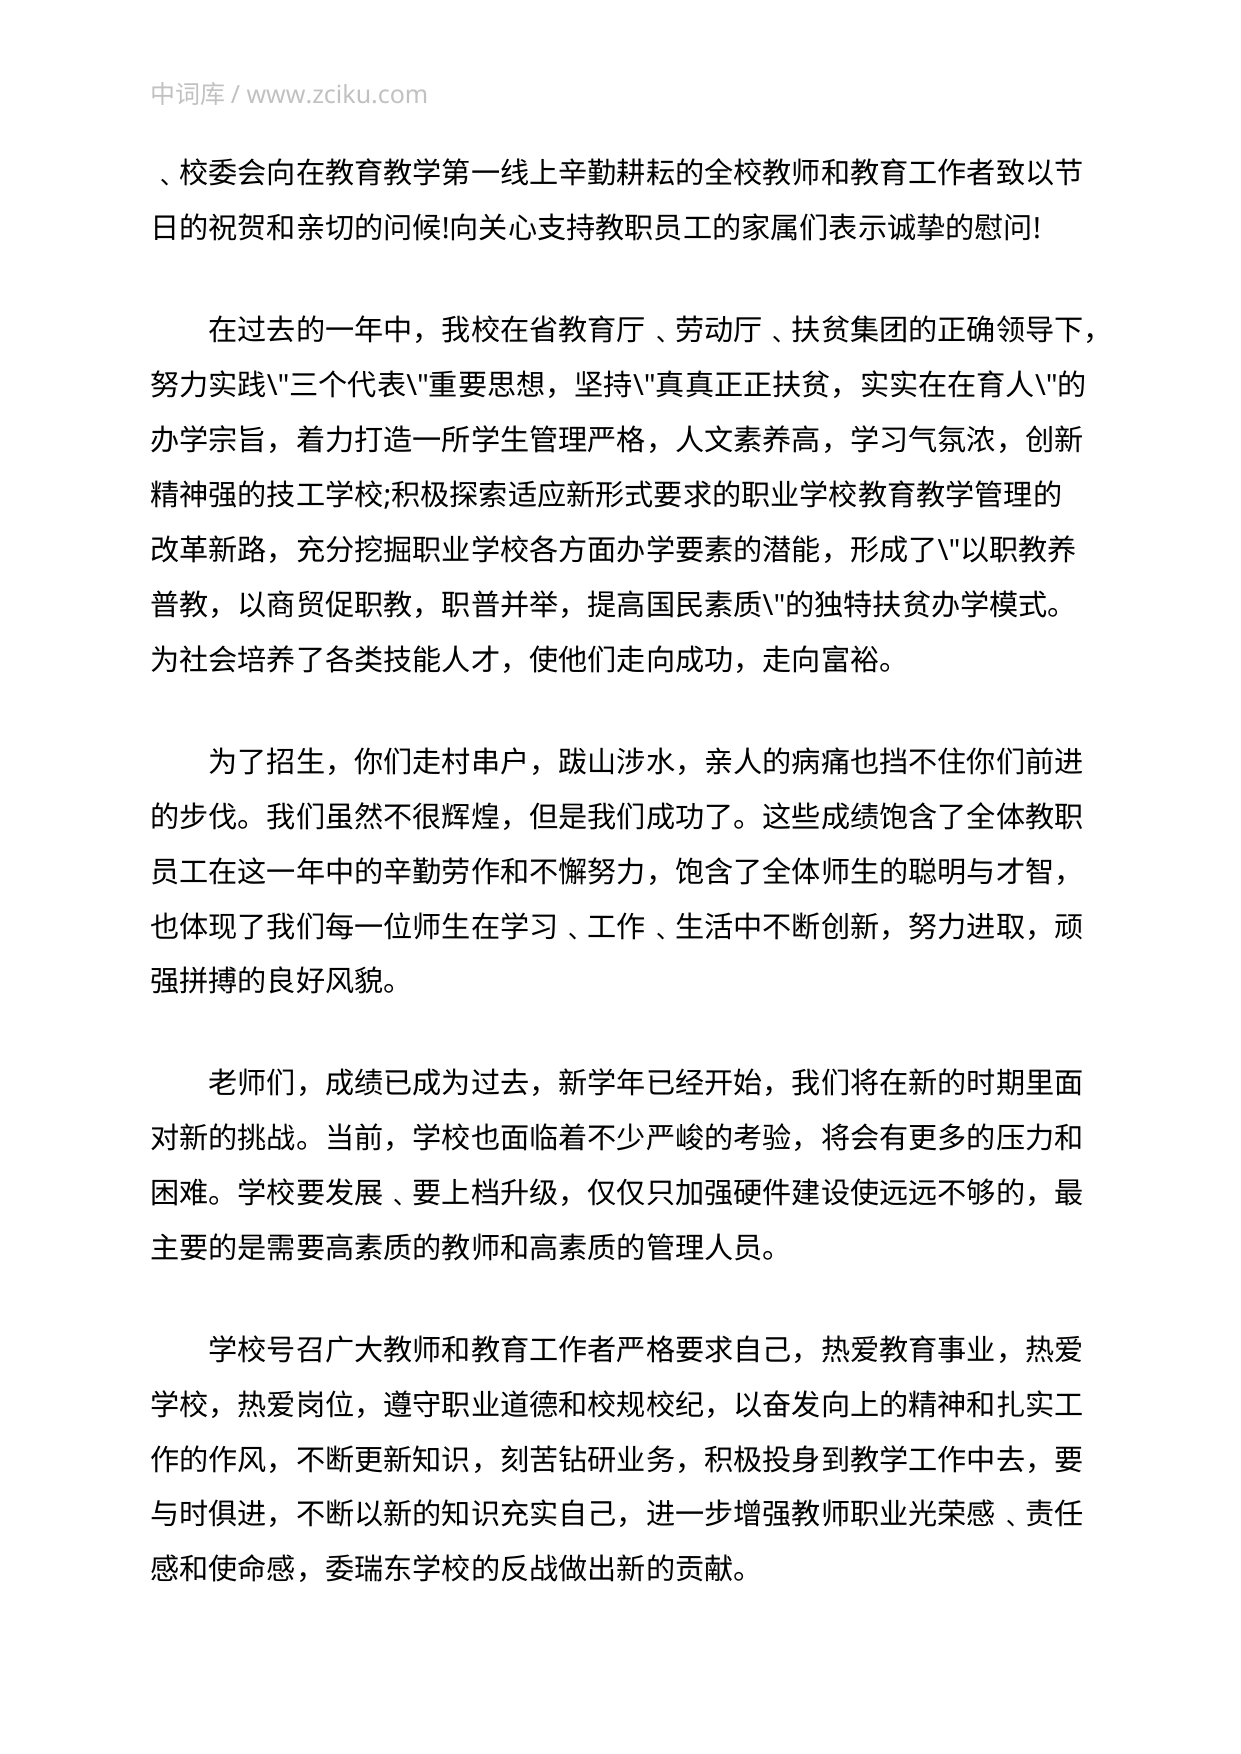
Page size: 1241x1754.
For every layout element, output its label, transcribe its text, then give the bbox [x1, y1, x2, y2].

text 在过去的一年中，我校在省教育厅﹑劳动厅﹑扶贫集团的正确领导下，努力实践\"三个代表\"重要思想，坚持\"真真正正扶贫，实实在在育人\"的办学宗旨，着力打造一所学生管理严格，人文素养高，学习气氛浓，创新精神强的技工学校;积极探索适应新形式要求的职业学校教育教学管理的改革新路，充分挖掘职业学校各方面办学要素的潜能，形成了\"以职教养普教，以商贸促职教，职普并举，提高国民素质\"的独特扶贫办学模式。为社会培养了各类技能人才，使他们走向成功，走向富裕。 [150, 307, 1090, 679]
text 为了招生，你们走村串户，跋山涉水，亲人的病痛也挡不住你们前进的步伐。我们虽然不很辉煌，但是我们成功了。这些成绩饱含了全体教职员工在这一年中的辛勤劳作和不懈努力，饱含了全体师生的聪明与才智，也体现了我们每一位师生在学习﹑工作﹑生活中不断创新，努力进取，顽强拼搏的良好风貌。 [150, 738, 1090, 1000]
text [150, 150, 1090, 247]
text 老师们，成绩已成为过去，新学年已经开始，我们将在新的时期里面对新的挑战。当前，学校也面临着不少严峻的考验，将会有更多的压力和困难。学校要发展﹑要上档升级，仅仅只加强硬件建设使远远不够的，最主要的是需要高素质的教师和高素质的管理人员。 [150, 1060, 1090, 1267]
text 学校号召广大教师和教育工作者严格要求自己，热爱教育事业，热爱学校，热爱岗位，遵守职业道德和校规校纪，以奋发向上的精神和扎实工作的作风，不断更新知识，刻苦钻研业务，积极投身到教学工作中去，要与时俱进，不断以新的知识充实自己，进一步增强教师职业光荣感﹑责任感和使命感，委瑞东学校的反战做出新的贡献。 [150, 1326, 1090, 1588]
